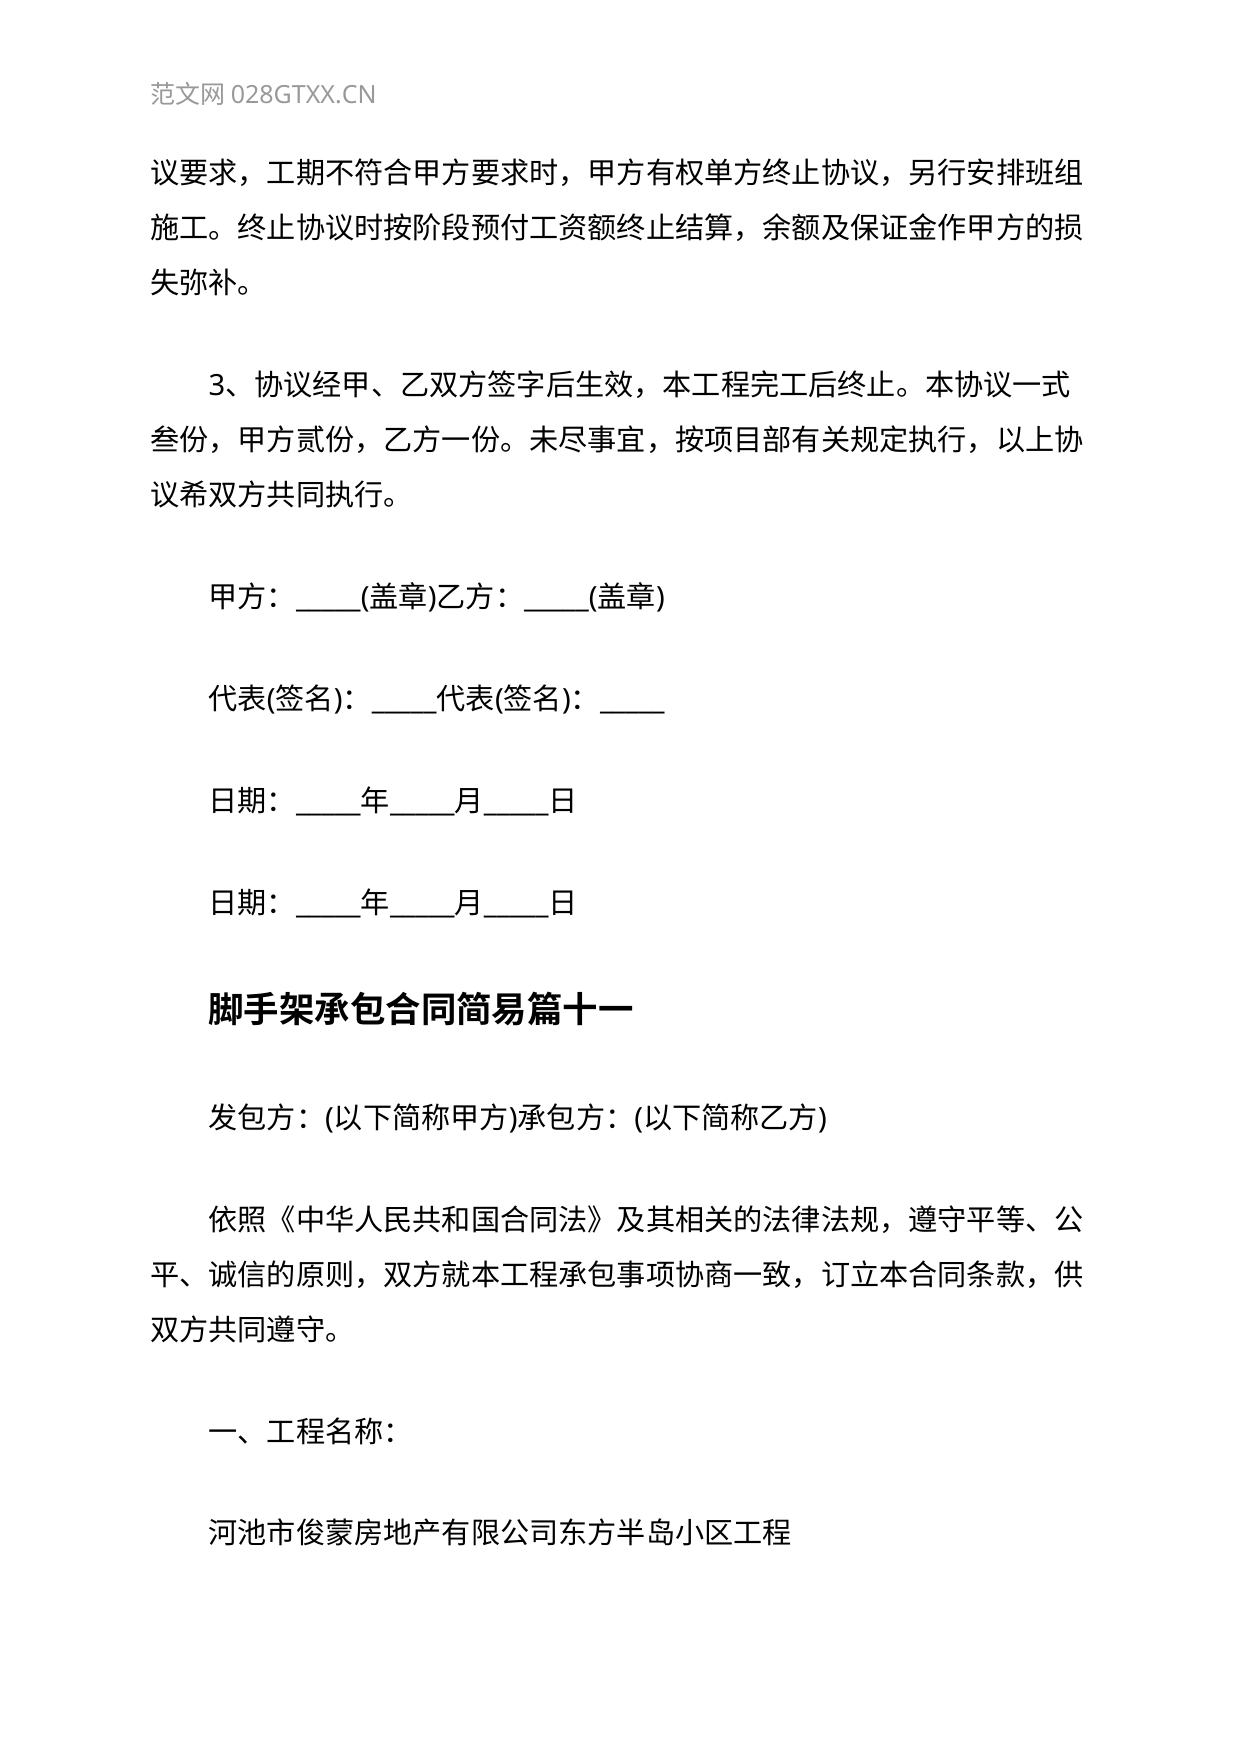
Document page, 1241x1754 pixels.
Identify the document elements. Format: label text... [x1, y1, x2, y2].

text 日期：_____年_____月_____日 [150, 777, 1090, 819]
text 3、协议经甲、乙双方签字后生效，本工程完工后终止。本协议一式叁份，甲方贰份，乙方一份。未尽事宜，按项目部有关规定执行，以上协议希双方共同执行。 [150, 362, 1090, 514]
text 河池市俊蒙房地产有限公司东方半岛小区工程 [150, 1510, 1090, 1552]
text 代表(签名)：_____代表(签名)：_____ [150, 675, 1090, 718]
text 甲方：_____(盖章)乙方：_____(盖章) [150, 573, 1090, 616]
text 脚手架承包合同简易篇十一 [150, 981, 1090, 1032]
text 依照《中华人民共和国合同法》及其相关的法律法规，遵守平等、公平、诚信的原则，双方就本工程承包事项协商一致，订立本合同条款，供双方共同遵守。 [150, 1197, 1090, 1349]
text 一、工程名称： [150, 1408, 1090, 1450]
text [150, 150, 1090, 302]
text 发包方：(以下简称甲方)承包方：(以下简称乙方) [150, 1094, 1090, 1137]
text 日期：_____年_____月_____日 [150, 879, 1090, 922]
